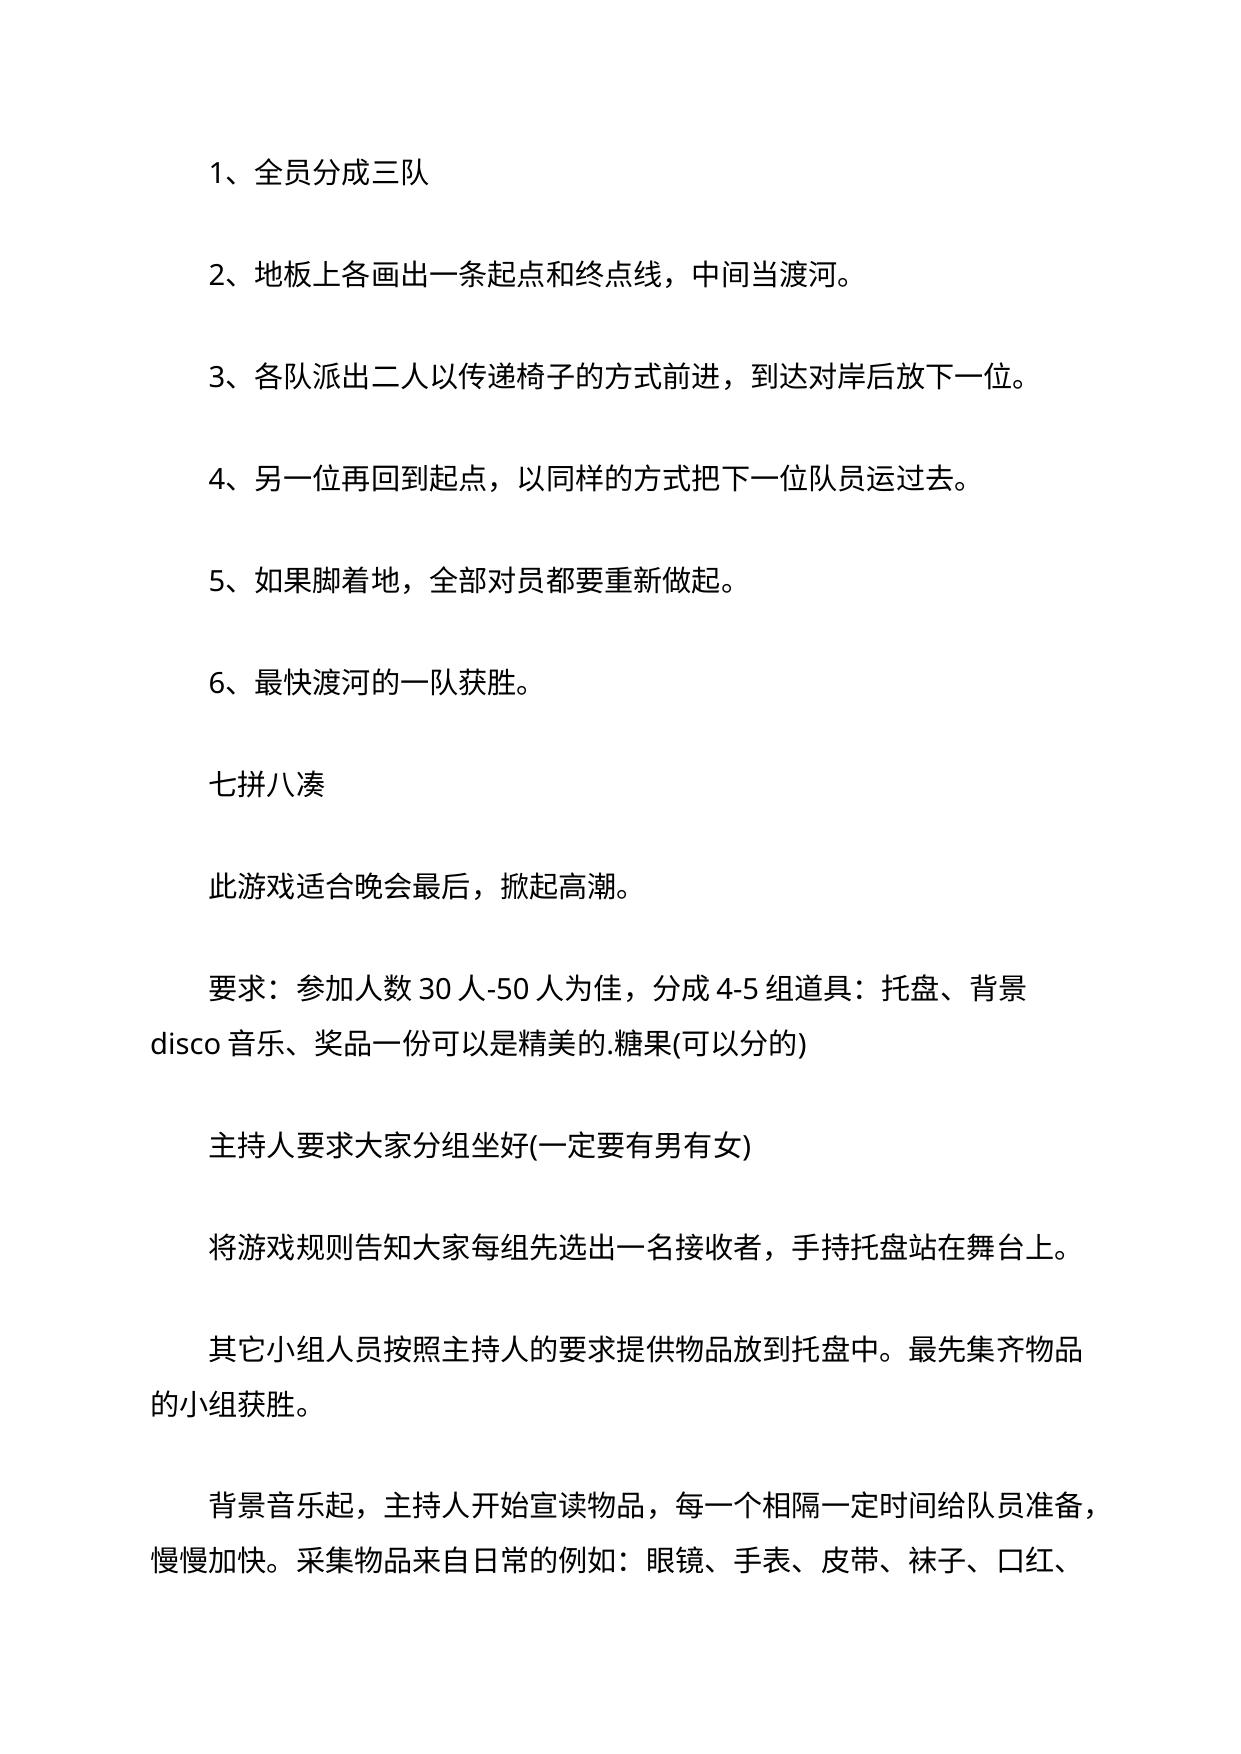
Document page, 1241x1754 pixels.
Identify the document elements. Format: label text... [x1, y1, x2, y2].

text 其它小组人员按照主持人的要求提供物品放到托盘中。最先集齐物品的小组获胜。 [150, 1326, 1090, 1423]
text 1、全员分成三队 [150, 150, 1090, 192]
text 3、各队派出二人以传递椅子的方式前进，到达对岸后放下一位。 [150, 354, 1090, 396]
text 要求：参加人数30人-50人为佳，分成4-5组道具：托盘、背景disco音乐、奖品一份可以是精美的.糖果(可以分的) [150, 965, 1090, 1063]
text 4、另一位再回到起点，以同样的方式把下一位队员运过去。 [150, 456, 1090, 498]
text 5、如果脚着地，全部对员都要重新做起。 [150, 558, 1090, 600]
text 将游戏规则告知大家每组先选出一名接收者，手持托盘站在舞台上。 [150, 1224, 1090, 1267]
text 2、地板上各画出一条起点和终点线，中间当渡河。 [150, 252, 1090, 294]
text 主持人要求大家分组坐好(一定要有男有女) [150, 1122, 1090, 1165]
text 七拼八凑 [150, 762, 1090, 804]
text 此游戏适合晚会最后，掀起高潮。 [150, 864, 1090, 906]
text 6、最快渡河的一队获胜。 [150, 660, 1090, 702]
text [150, 1483, 1090, 1580]
